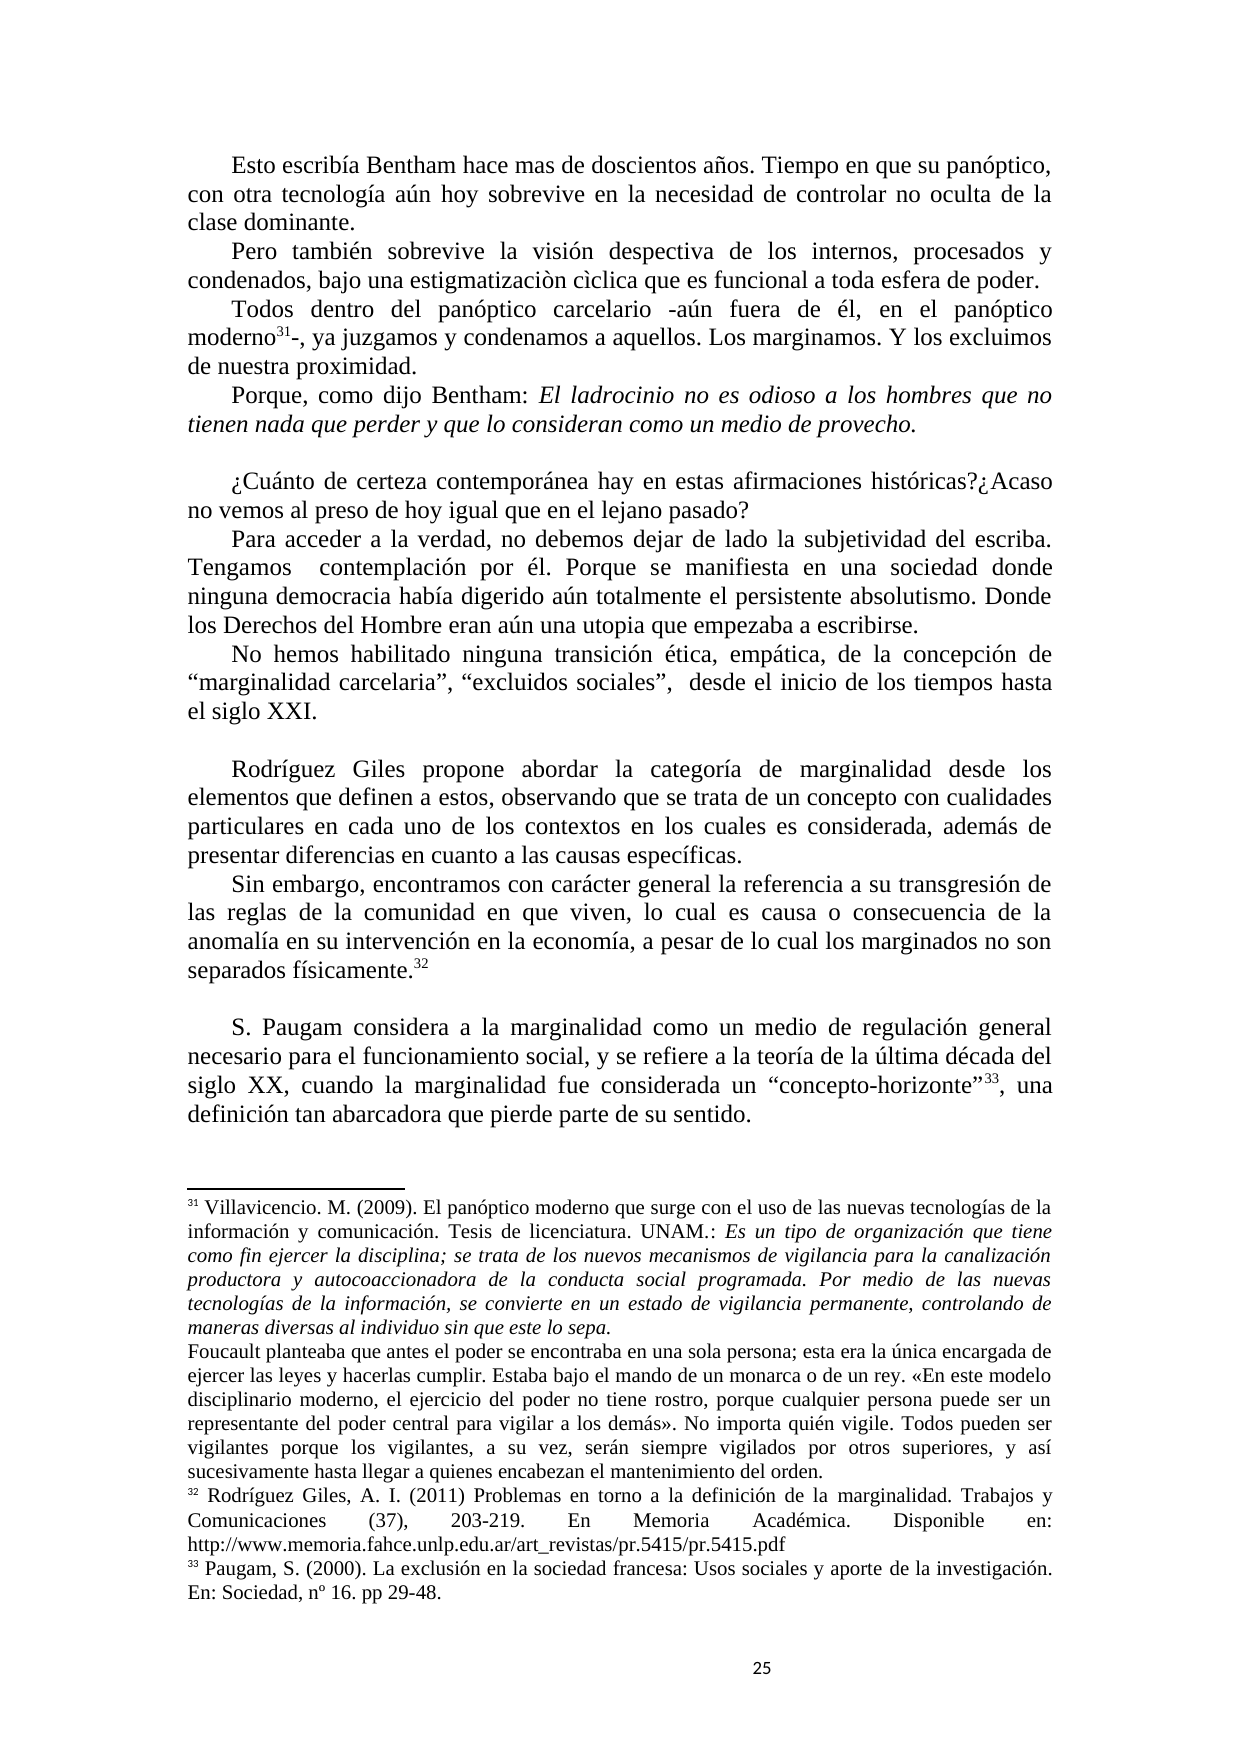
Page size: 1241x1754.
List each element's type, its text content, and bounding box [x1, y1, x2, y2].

text Pero también sobrevive la visión despectiva de los internos, procesados y condenados, bajo una estigmatizaciòn cìclica que es funcional a toda esfera de poder. [187, 236, 1053, 294]
text Rodríguez Giles propone abordar la categoría de marginalidad desde los elementos que definen a estos, observando que se trata de un concepto con cualidades particulares en cada uno de los contextos en los cuales es considerada, además de presentar diferencias en cuanto a las causas específicas. [187, 754, 1053, 869]
text ¿Cuánto de certeza contemporánea hay en estas afirmaciones históricas?¿Acaso no vemos al preso de hoy igual que en el lejano pasado? [187, 466, 1053, 524]
text No hemos habilitado ninguna transición ética, empática, de la concepción de “marginalidad carcelaria”, “excluidos sociales”, desde el inicio de los tiempos hasta el siglo XXI. [187, 639, 1053, 725]
text S. Paugam considera a la marginalidad como un medio de regulación general necesario para el funcionamiento social, y se refiere a la teoría de la última década del siglo XX, cuando la marginalidad fue considerada un “concepto-horizonte”, una definición tan abarcadora que pierde parte de su sentido. [187, 1012, 1053, 1127]
text Esto escribía Bentham hace mas de doscientos años. Tiempo en que su panóptico, con otra tecnología aún hoy sobrevive en la necesidad de controlar no oculta de la clase dominante. [187, 150, 1053, 236]
text Todos dentro del panóptico carcelario -aún fuera de él, en el panóptico moderno-, ya juzgamos y condenamos a aquellos. Los marginamos. Y los excluimos de nuestra proximidad. [187, 294, 1053, 380]
text Sin embargo, encontramos con carácter general la referencia a su transgresión de las reglas de la comunidad en que viven, lo cual es causa o consecuencia de la anomalía en su intervención en la economía, a pesar de lo cual los marginados no son separados físicamente. [187, 869, 1053, 984]
text Para acceder a la verdad, no debemos dejar de lado la subjetividad del escriba. Tengamos contemplación por él. Porque se manifiesta en una sociedad donde ninguna democracia había digerido aún totalmente el persistente absolutismo. Donde los Derechos del Hombre eran aún una utopia que empezaba a escribirse. [187, 524, 1053, 639]
text Porque, como dijo Bentham: El ladrocinio no es odioso a los hombres que no tienen nada que perder y que lo consideran como un medio de provecho. [187, 380, 1053, 437]
